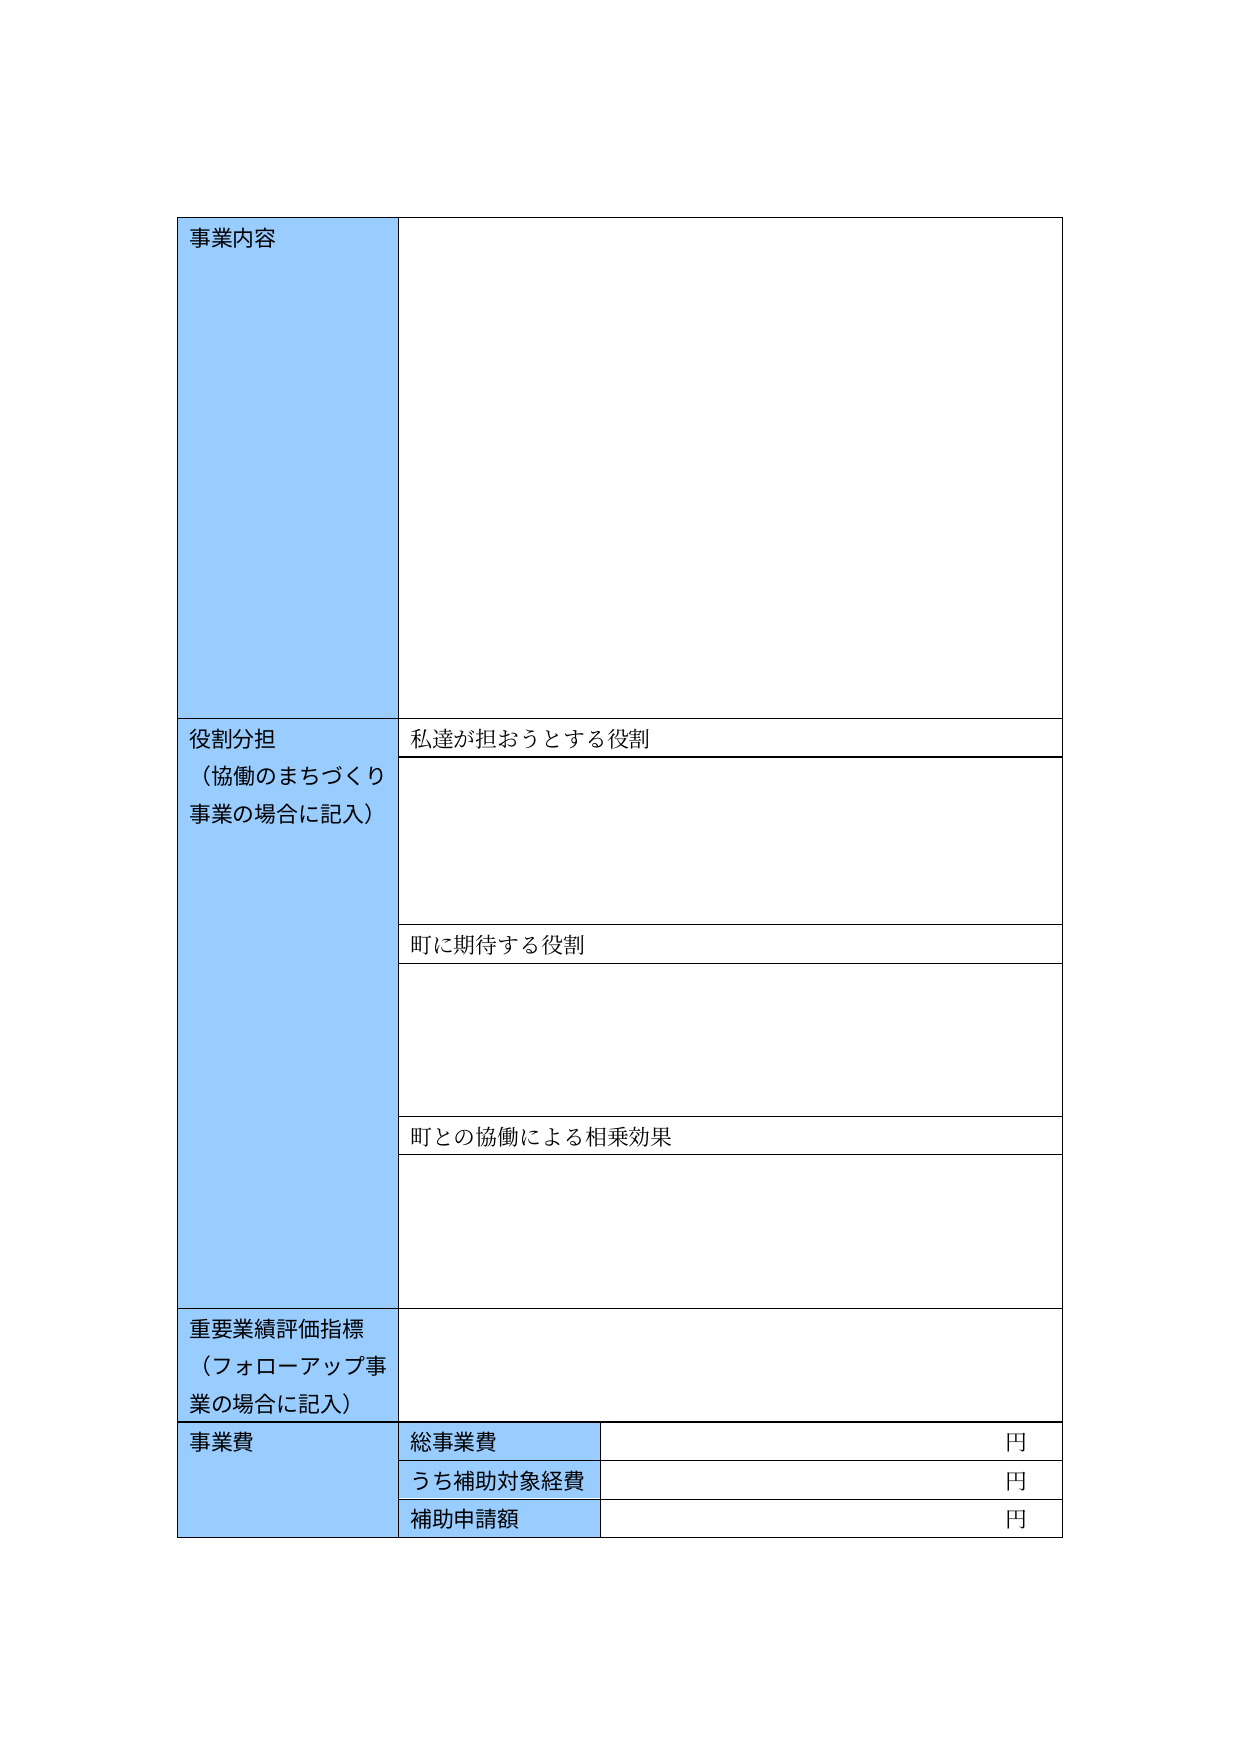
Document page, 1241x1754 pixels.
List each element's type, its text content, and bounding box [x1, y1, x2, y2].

table_cell 役割分担 （協働のまちづくり事業の場合に記入） [178, 719, 398, 1308]
table_cell 重要業績評価指標 （フォローアップ事業の場合に記入） [178, 1309, 398, 1421]
table_cell 町との協働による相乗効果 [399, 1117, 1062, 1154]
table_cell 総事業費 [399, 1423, 600, 1460]
table_cell [399, 1155, 1062, 1308]
table_header [399, 218, 1062, 718]
table_cell 円 [601, 1461, 1062, 1498]
table_cell 円 [601, 1423, 1062, 1460]
table_cell 事業費 [178, 1423, 398, 1537]
table_cell 町に期待する役割 [399, 925, 1062, 963]
table_cell 補助申請額 [399, 1500, 600, 1537]
table_header 事業内容 [178, 218, 398, 718]
table_cell [399, 964, 1062, 1116]
table_cell 私達が担おうとする役割 [399, 719, 1062, 756]
table_cell [399, 758, 1062, 924]
table_cell 円 [601, 1500, 1062, 1537]
table_cell [399, 1309, 1062, 1421]
table_cell うち補助対象経費 [399, 1461, 600, 1498]
